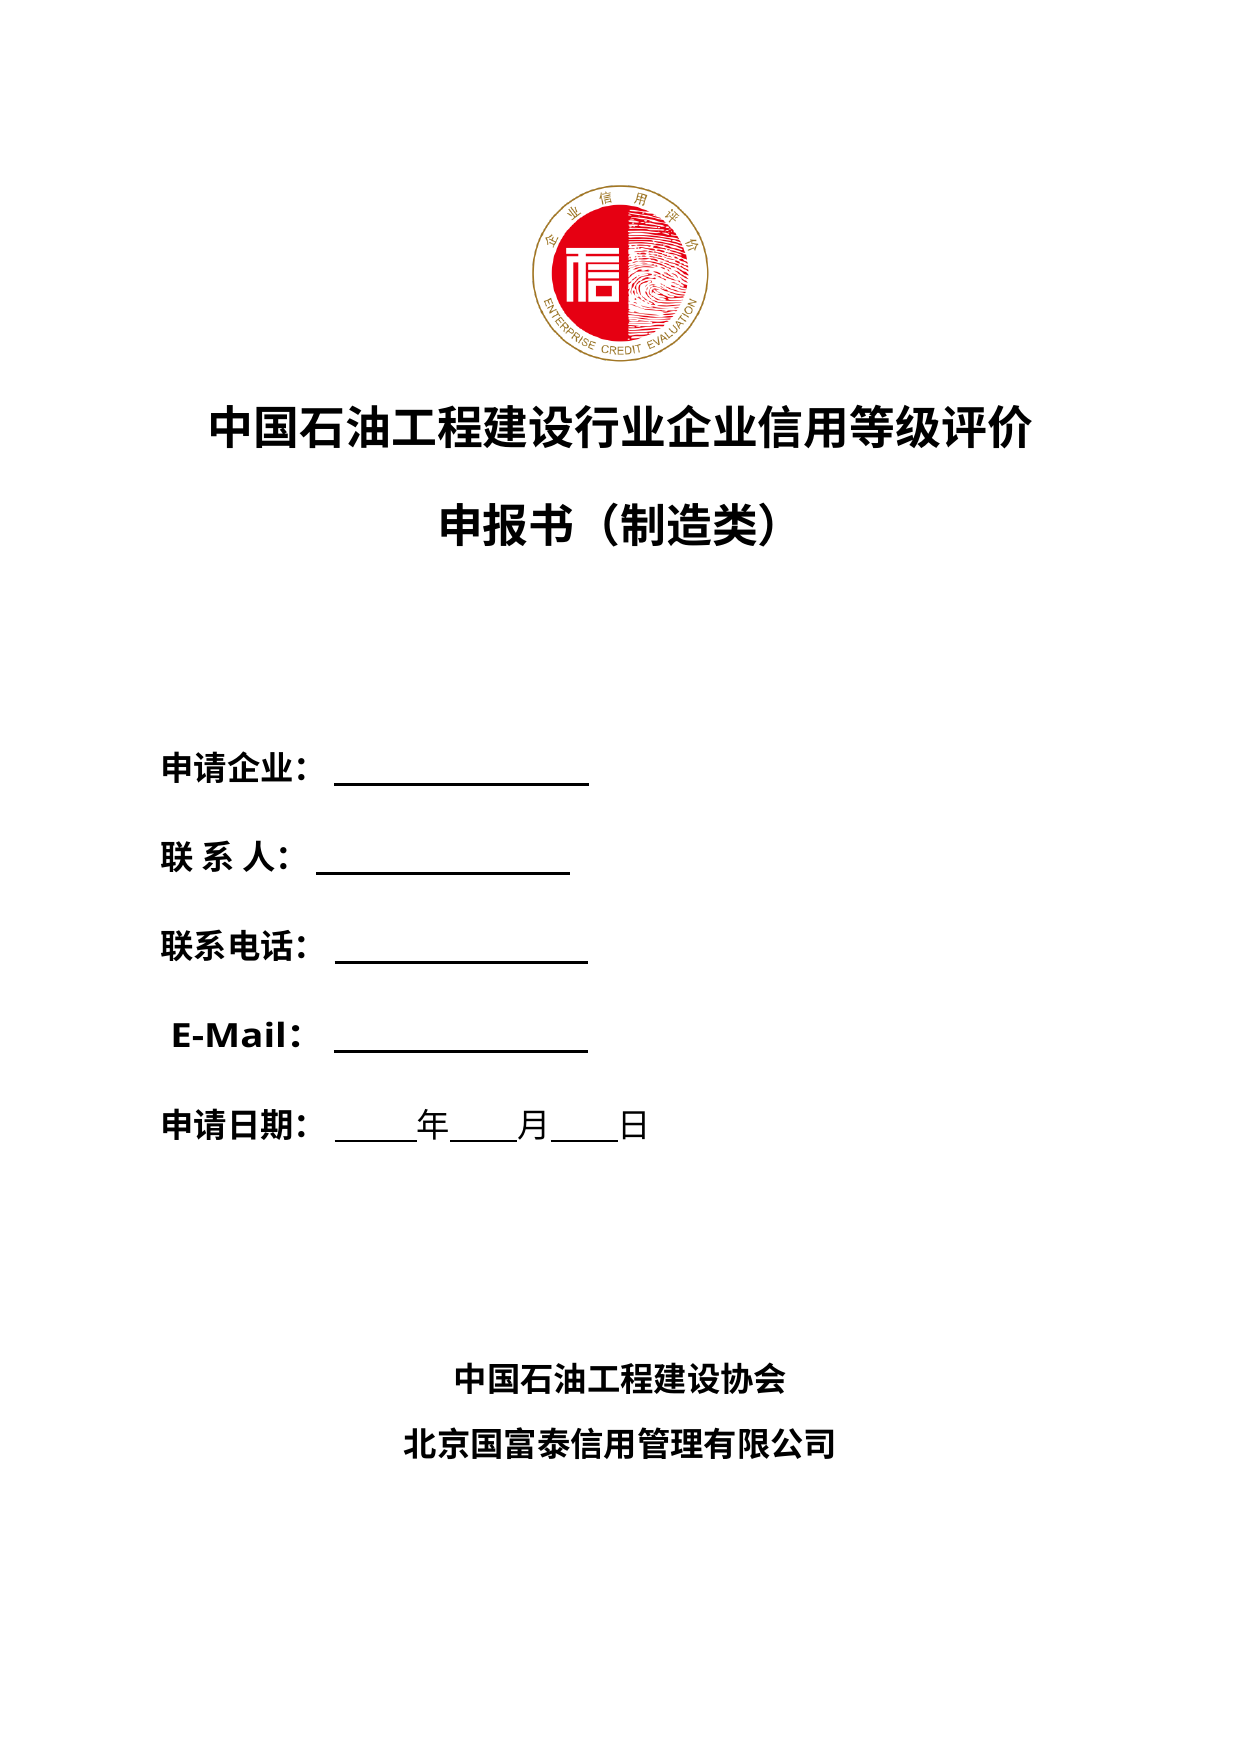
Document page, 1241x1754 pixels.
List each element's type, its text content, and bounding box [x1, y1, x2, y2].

text 申请日期： 年 月 日 [94, 1090, 1146, 1155]
text 中国石油工程建设协会 [94, 1345, 1146, 1410]
text 联 系 人： [94, 823, 1146, 888]
text 联系电话： [94, 912, 1146, 977]
text 申报书（制造类） [94, 474, 1146, 571]
text 中国石油工程建设行业企业信用等级评价 [94, 376, 1146, 474]
picture [528, 181, 712, 365]
text E-Mail： [94, 1001, 1146, 1066]
text 申请企业： [94, 734, 1146, 799]
text 北京国富泰信用管理有限公司 [94, 1410, 1146, 1475]
